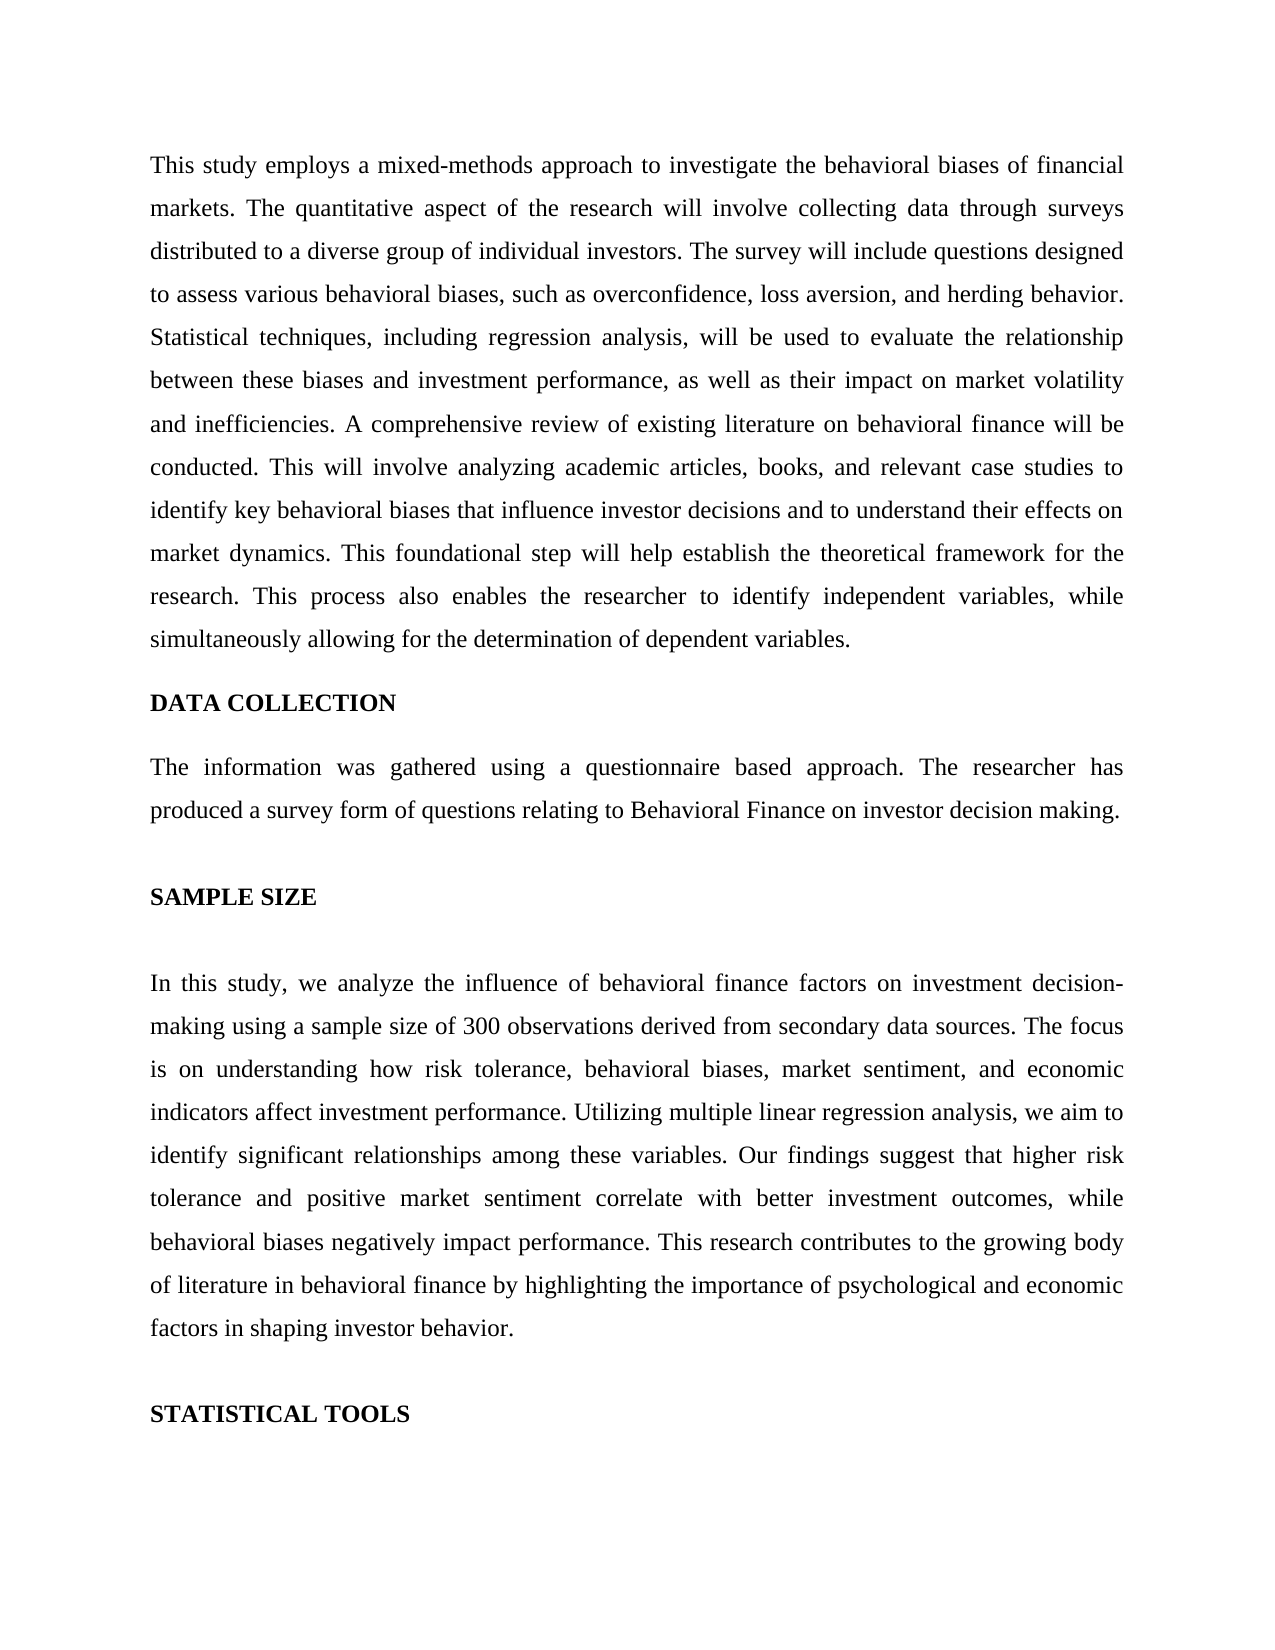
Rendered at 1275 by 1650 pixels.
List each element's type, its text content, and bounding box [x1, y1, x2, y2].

text In this study, we analyze the influence of behavioral finance factors on investment decision-making using a sample size of 300 observations derived from secondary data sources. The focus is on understanding how risk tolerance, behavioral biases, market sentiment, and economic indicators affect investment performance. Utilizing multiple linear regression analysis, we aim to identify significant relationships among these variables. Our findings suggest that higher risk tolerance and positive market sentiment correlate with better investment outcomes, while behavioral biases negatively impact performance. This research contributes to the growing body of literature in behavioral finance by highlighting the importance of psychological and economic factors in shaping investor behavior. [150, 968, 1125, 1342]
text DATA COLLECTION [150, 688, 1125, 717]
text STATISTICAL TOOLS [150, 1399, 1125, 1428]
text The information was gathered using a questionnaire based approach. The researcher has produced a survey form of questions relating to Behavioral Finance on investor decision making. [150, 752, 1125, 824]
text SAMPLE SIZE [150, 882, 1125, 910]
text This study employs a mixed-methods approach to investigate the behavioral biases of financial markets. The quantitative aspect of the research will involve collecting data through surveys distributed to a diverse group of individual investors. The survey will include questions designed to assess various behavioral biases, such as overconfidence, loss aversion, and herding behavior. Statistical techniques, including regression analysis, will be used to evaluate the relationship between these biases and investment performance, as well as their impact on market volatility and inefficiencies. A comprehensive review of existing literature on behavioral finance will be conducted. This will involve analyzing academic articles, books, and relevant case studies to identify key behavioral biases that influence investor decisions and to understand their effects on market dynamics. This foundational step will help establish the theoretical framework for the research. This process also enables the researcher to identify independent variables, while simultaneously allowing for the determination of dependent variables. [150, 150, 1125, 653]
